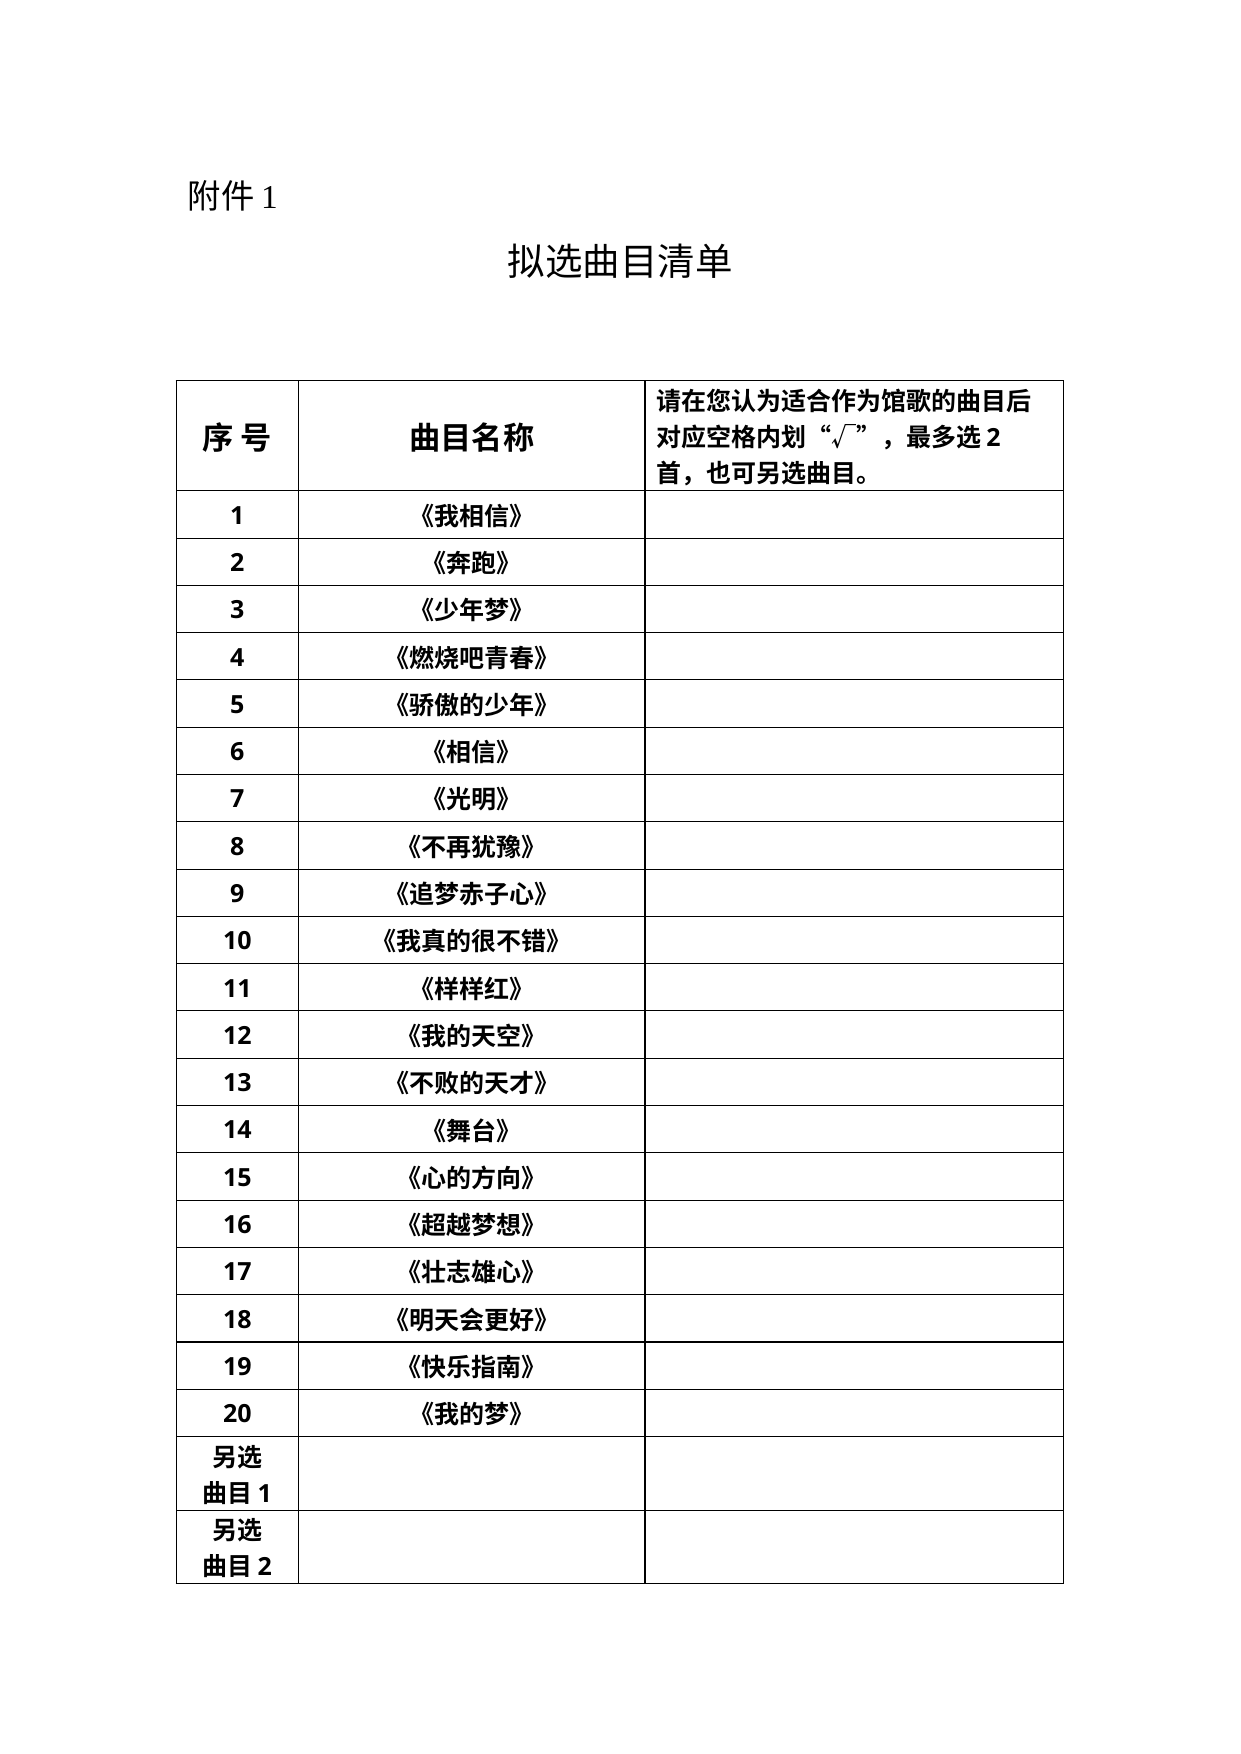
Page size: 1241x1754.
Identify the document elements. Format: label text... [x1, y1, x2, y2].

table_cell 11 [177, 964, 298, 1010]
table_cell [646, 1390, 1063, 1436]
table_cell 9 [177, 870, 298, 916]
table_cell [646, 491, 1063, 537]
table_cell 《壮志雄心》 [299, 1248, 644, 1294]
text 拟选曲目清单 [187, 227, 1053, 292]
table_cell 《我真的很不错》 [299, 917, 644, 963]
table_header 曲目名称 [299, 381, 644, 490]
table_cell 《奔跑》 [299, 539, 644, 585]
table_cell 3 [177, 586, 298, 632]
table_cell 《我的梦》 [299, 1390, 644, 1436]
table_cell 《快乐指南》 [299, 1343, 644, 1389]
table_cell [646, 775, 1063, 821]
table_cell 1 [177, 491, 298, 537]
table_cell 18 [177, 1295, 298, 1341]
table_cell 2 [177, 539, 298, 585]
text 附件1 [187, 162, 1053, 227]
table_cell 5 [177, 680, 298, 727]
table_cell 7 [177, 775, 298, 821]
table_cell 《我相信》 [299, 491, 644, 537]
table_cell 《舞台》 [299, 1106, 644, 1152]
table_cell [646, 1248, 1063, 1294]
table_cell [646, 1295, 1063, 1341]
table_cell 《明天会更好》 [299, 1295, 644, 1341]
table_cell [646, 870, 1063, 916]
table_cell 14 [177, 1106, 298, 1152]
table_cell 10 [177, 917, 298, 963]
table_cell 20 [177, 1390, 298, 1436]
table_cell 6 [177, 728, 298, 774]
table_cell [646, 1343, 1063, 1389]
table_cell [646, 822, 1063, 868]
table_cell [646, 1511, 1063, 1583]
table_cell [646, 964, 1063, 1010]
table_cell 13 [177, 1059, 298, 1105]
table_cell 《样样红》 [299, 964, 644, 1010]
table_cell 8 [177, 822, 298, 868]
table_header 请在您认为适合作为馆歌的曲目后对应空格内划“√”，最多选2首，也可另选曲目。 [646, 381, 1063, 490]
table_cell [646, 1153, 1063, 1199]
table_cell 《心的方向》 [299, 1153, 644, 1199]
table_cell 4 [177, 633, 298, 679]
table_cell 19 [177, 1343, 298, 1389]
table_cell 《骄傲的少年》 [299, 680, 644, 727]
table_cell [646, 1437, 1063, 1509]
table_cell 16 [177, 1201, 298, 1247]
table_cell [646, 633, 1063, 679]
table_cell 《超越梦想》 [299, 1201, 644, 1247]
table_cell [646, 586, 1063, 632]
table_cell 另选 曲目1 [177, 1437, 298, 1509]
table_cell 《燃烧吧青春》 [299, 633, 644, 679]
table_cell [299, 1511, 644, 1583]
table_header 序 号 [177, 381, 298, 490]
table_cell 《少年梦》 [299, 586, 644, 632]
table_cell 《相信》 [299, 728, 644, 774]
table_cell 《光明》 [299, 775, 644, 821]
table_cell 《追梦赤子心》 [299, 870, 644, 916]
table_cell 《我的天空》 [299, 1011, 644, 1058]
table_cell [646, 1059, 1063, 1105]
table_cell 17 [177, 1248, 298, 1294]
table_cell [646, 1106, 1063, 1152]
table_cell [646, 680, 1063, 727]
table_cell 15 [177, 1153, 298, 1199]
table_cell [299, 1437, 644, 1509]
table_cell [646, 539, 1063, 585]
table_cell [646, 917, 1063, 963]
table_cell [646, 1011, 1063, 1058]
table_cell 另选 曲目2 [177, 1511, 298, 1583]
table_cell [646, 728, 1063, 774]
table_cell [646, 1201, 1063, 1247]
table_cell 《不再犹豫》 [299, 822, 644, 868]
table_cell 12 [177, 1011, 298, 1058]
table_cell 《不败的天才》 [299, 1059, 644, 1105]
